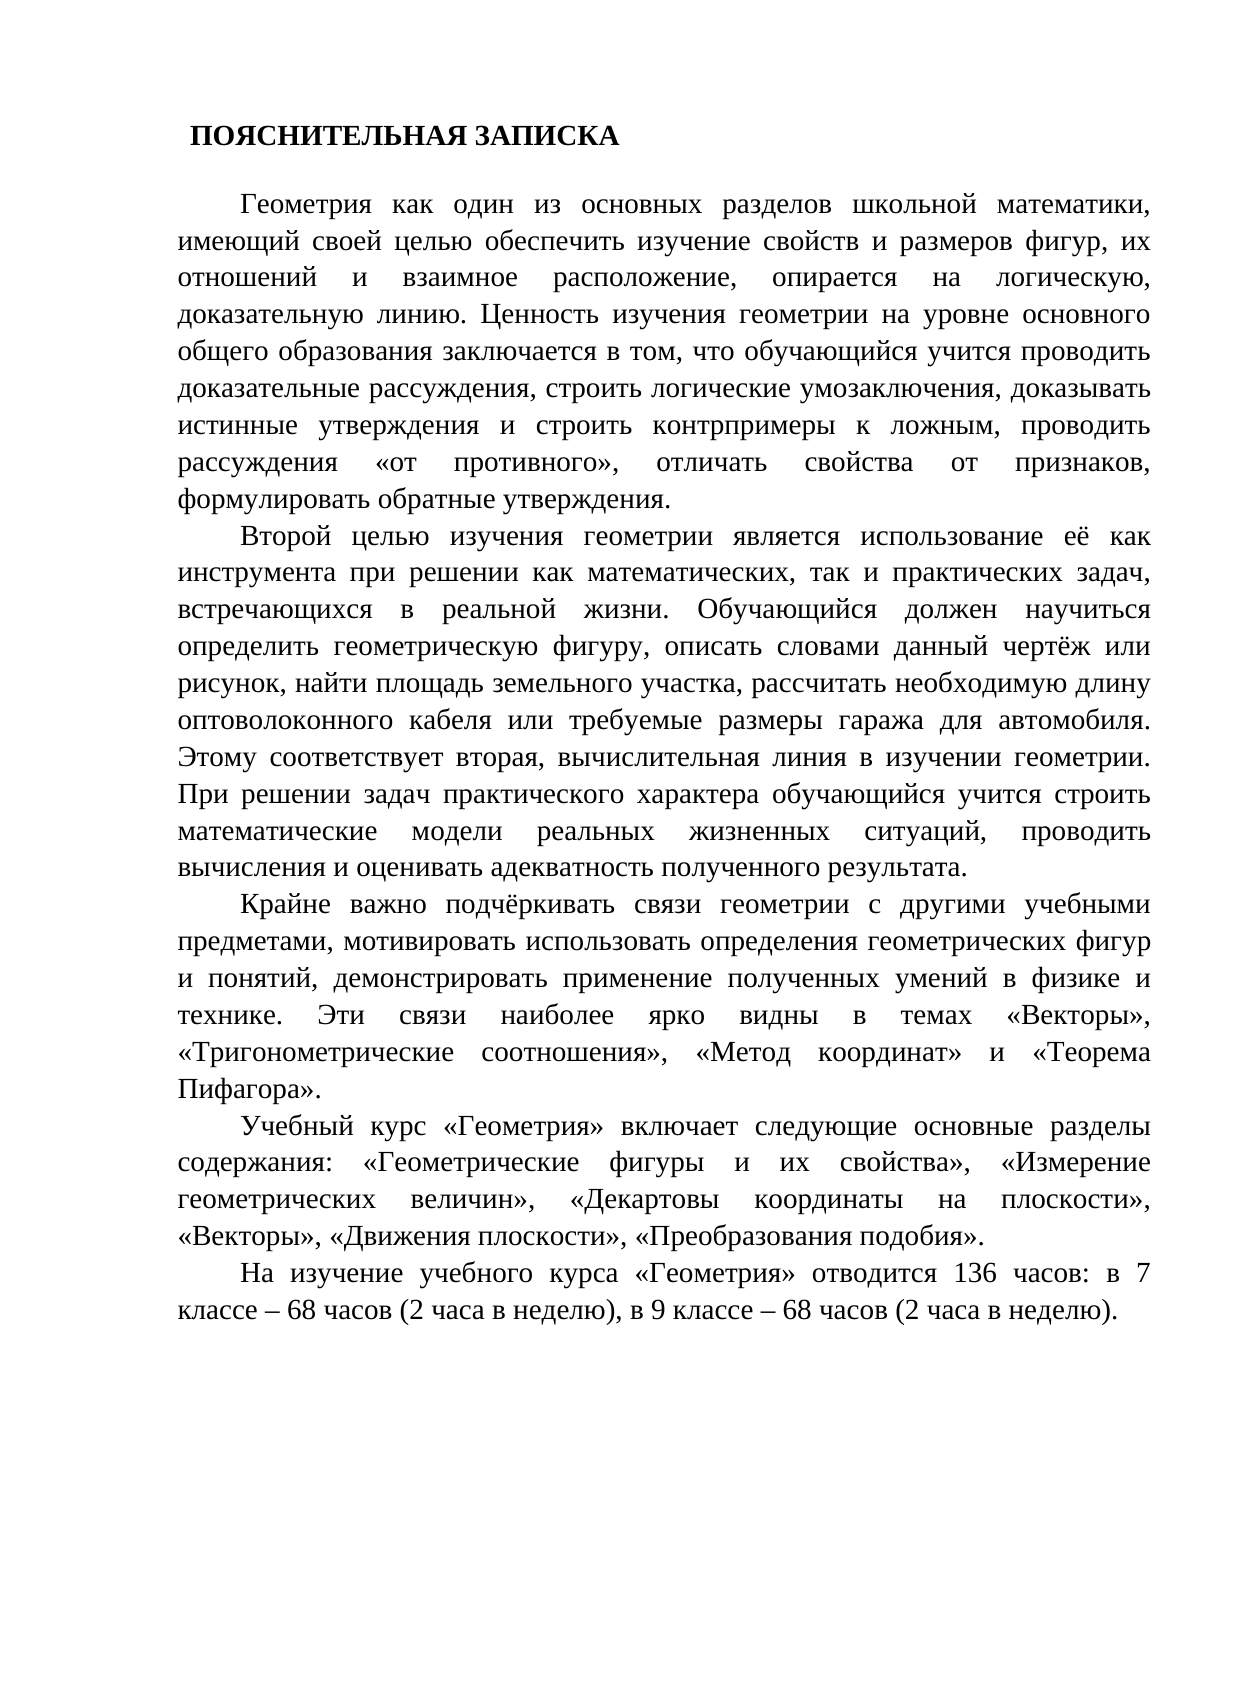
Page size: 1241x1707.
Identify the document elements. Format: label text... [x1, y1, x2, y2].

text Второй целью изучения геометрии является использование её как инструмента при решении как математических, так и практических задач, встречающихся в реальной жизни. Обучающийся должен научиться определить геометрическую фигуру, описать словами данный чертёж или рисунок, найти площадь земельного участка, рассчитать необходимую длину оптоволоконного кабеля или требуемые размеры гаража для автомобиля. Этому соответствует вторая, вычислительная линия в изучении геометрии. При решении задач практического характера обучающийся учится строить математические модели реальных жизненных ситуаций, проводить вычисления и оценивать адекватность полученного результата. [177, 518, 1152, 883]
text Геометрия как один из основных разделов школьной математики, имеющий своей целью обеспечить изучение свойств и размеров фигур, их отношений и взаимное расположение, опирается на логическую, доказательную линию. Ценность изучения геометрии на уровне основного общего образования заключается в том, что обучающийся учится проводить доказательные рассуждения, строить логические умозаключения, доказывать истинные утверждения и строить контрпримеры к ложным, проводить рассуждения «от противного», отличать свойства от признаков, формулировать обратные утверждения. [177, 186, 1152, 514]
text ПОЯСНИТЕЛЬНАЯ ЗАПИСКА [190, 118, 1152, 152]
text Крайне важно подчёркивать связи геометрии с другими учебными предметами, мотивировать использовать определения геометрических фигур и понятий, демонстрировать применение полученных умений в физике и технике. Эти связи наиболее ярко видны в темах «Векторы», «Тригонометрические соотношения», «Метод координат» и «Теорема Пифагора». [177, 886, 1152, 1104]
text ‌На изучение учебного курса «Геометрия» отводится 136 часов: в 7 классе – 68 часов (2 часа в неделю), в 9 классе – 68 часов (2 часа в неделю).‌‌ [177, 1255, 1152, 1326]
text Учебный курс «Геометрия» включает следующие основные разделы содержания: «Геометрические фигуры и их свойства», «Измерение геометрических величин», «Декартовы координаты на плоскости», «Векторы», «Движения плоскости», «Преобразования подобия». [177, 1108, 1152, 1252]
